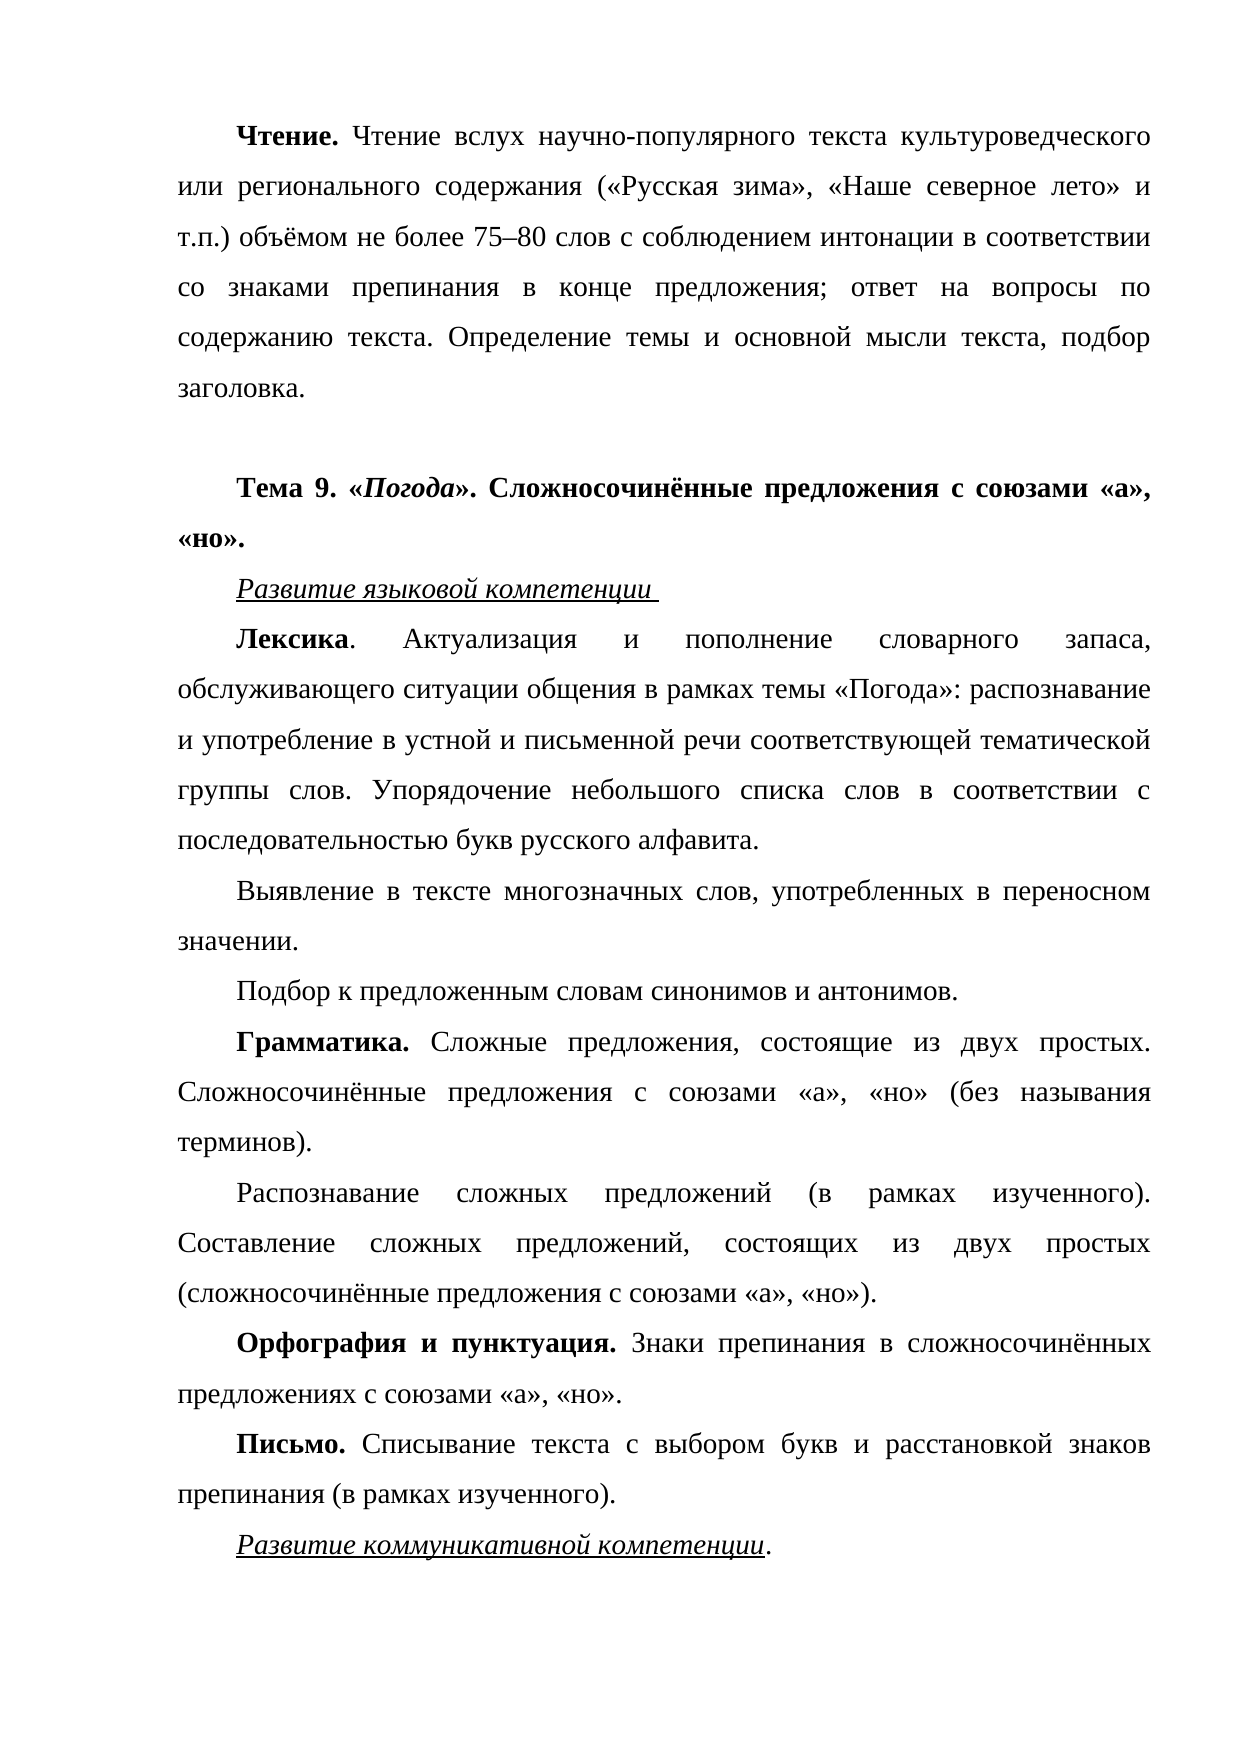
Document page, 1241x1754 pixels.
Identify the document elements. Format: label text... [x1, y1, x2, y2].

text Развитие коммуникативной компетенции. [177, 1527, 1152, 1560]
text Орфография и пунктуация. Знаки препинания в сложносочинённых предложениях с союзами «а», «но». [177, 1326, 1152, 1409]
text Распознавание сложных предложений (в рамках изученного). Составление сложных предложений, состоящих из двух простых (сложносочинённые предложения с союзами «а», «но»). [177, 1175, 1152, 1309]
text Тема 9. «Погода». Сложносочинённые предложения с союзами «а», «но». [177, 470, 1152, 554]
text Лексика. Актуализация и пополнение словарного запаса, обслуживающего ситуации общения в рамках темы «Погода»: распознавание и употребление в устной и письменной речи соответствующей тематической группы слов. Упорядочение небольшого списка слов в соответствии с последовательностью букв русского алфавита. [177, 621, 1152, 856]
text Чтение. Чтение вслух научно-популярного текста культуроведческого или регионального содержания («Русская зима», «Наше северное лето» и т.п.) объёмом не более 75–80 слов с соблюдением интонации в соответствии со знаками препинания в конце предложения; ответ на вопросы по содержанию текста. Определение темы и основной мысли текста, подбор заголовка. [177, 118, 1152, 403]
text Выявление в тексте многозначных слов, употребленных в переносном значении. [177, 873, 1152, 957]
text Развитие языковой компетенции [177, 571, 1152, 604]
text Письмо. Списывание текста с выбором букв и расстановкой знаков препинания (в рамках изученного). [177, 1426, 1152, 1510]
text Грамматика. Сложные предложения, состоящие из двух простых. Сложносочинённые предложения с союзами «а», «но» (без называния терминов). [177, 1024, 1152, 1158]
text Подбор к предложенным словам синонимов и антонимов. [177, 973, 1152, 1007]
